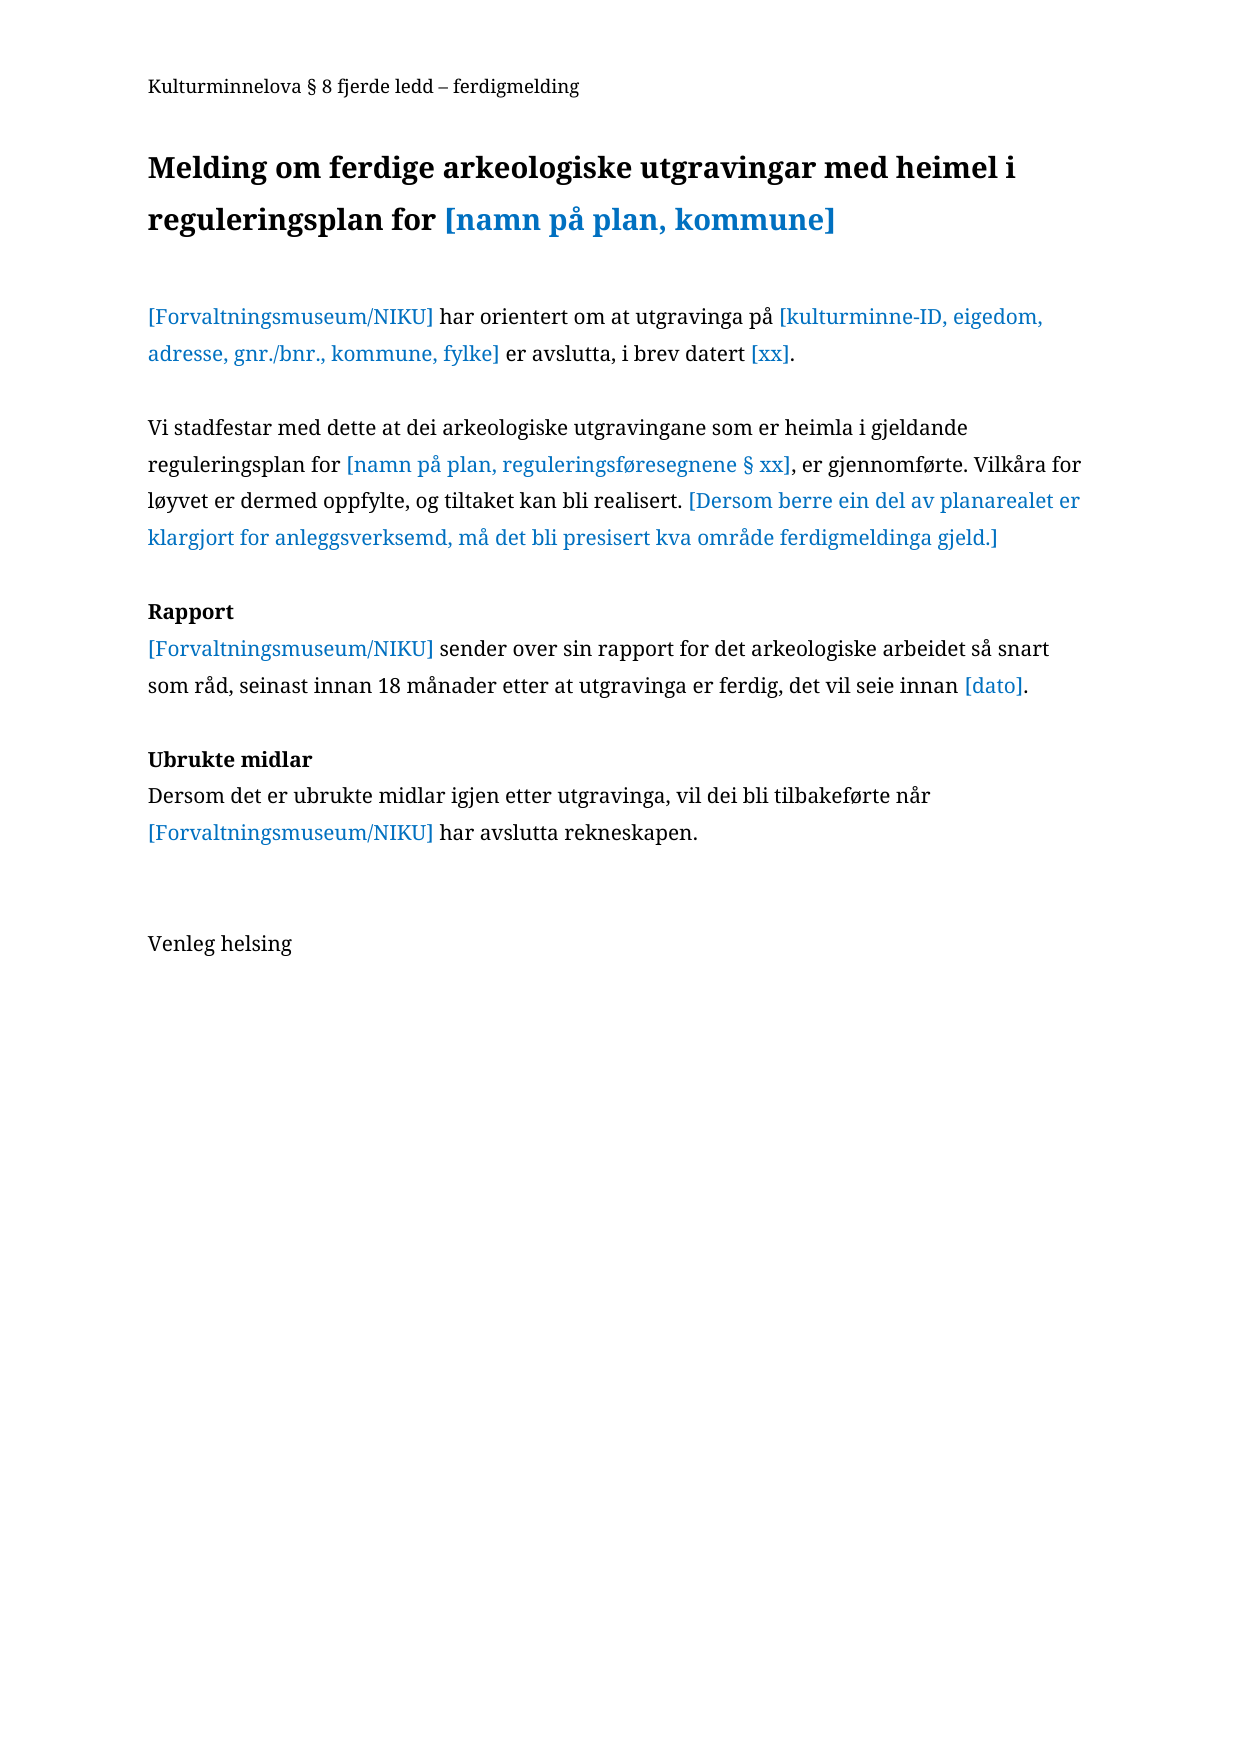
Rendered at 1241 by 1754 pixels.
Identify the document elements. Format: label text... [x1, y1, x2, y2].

text [Forvaltningsmuseum/NIKU] sender over sin rapport for det arkeologiske arbeidet så snart som råd, seinast innan 18 månader etter at utgravinga er ferdig, det vil seie innan [dato]. [148, 634, 1093, 699]
text Melding om ferdige arkeologiske utgravingar med heimel i reguleringsplan for [namn på plan, kommune] [148, 148, 1093, 239]
text Dersom det er ubrukte midlar igjen etter utgravinga, vil dei bli tilbakeførte når [Forvaltningsmuseum/NIKU] har avslutta rekneskapen. [148, 782, 1093, 847]
text Vi stadfestar med dette at dei arkeologiske utgravingane som er heimla i gjeldande reguleringsplan for [namn på plan, reguleringsføresegnene § xx], er gjennomførte. Vilkåra for løyvet er dermed oppfylte, og tiltaket kan bli realisert. [Dersom berre ein del av planarealet er klargjort for anleggsverksemd, må det bli presisert kva område ferdigmeldinga gjeld.] [148, 413, 1093, 552]
text Ubrukte midlar [148, 745, 1093, 773]
text Venleg helsing [148, 929, 1093, 958]
text Rapport [148, 597, 1093, 626]
text [Forvaltningsmuseum/NIKU] har orientert om at utgravinga på [kulturminne-ID, eigedom, adresse, gnr./bnr., kommune, fylke] er avslutta, i brev datert [xx]. [148, 302, 1093, 368]
